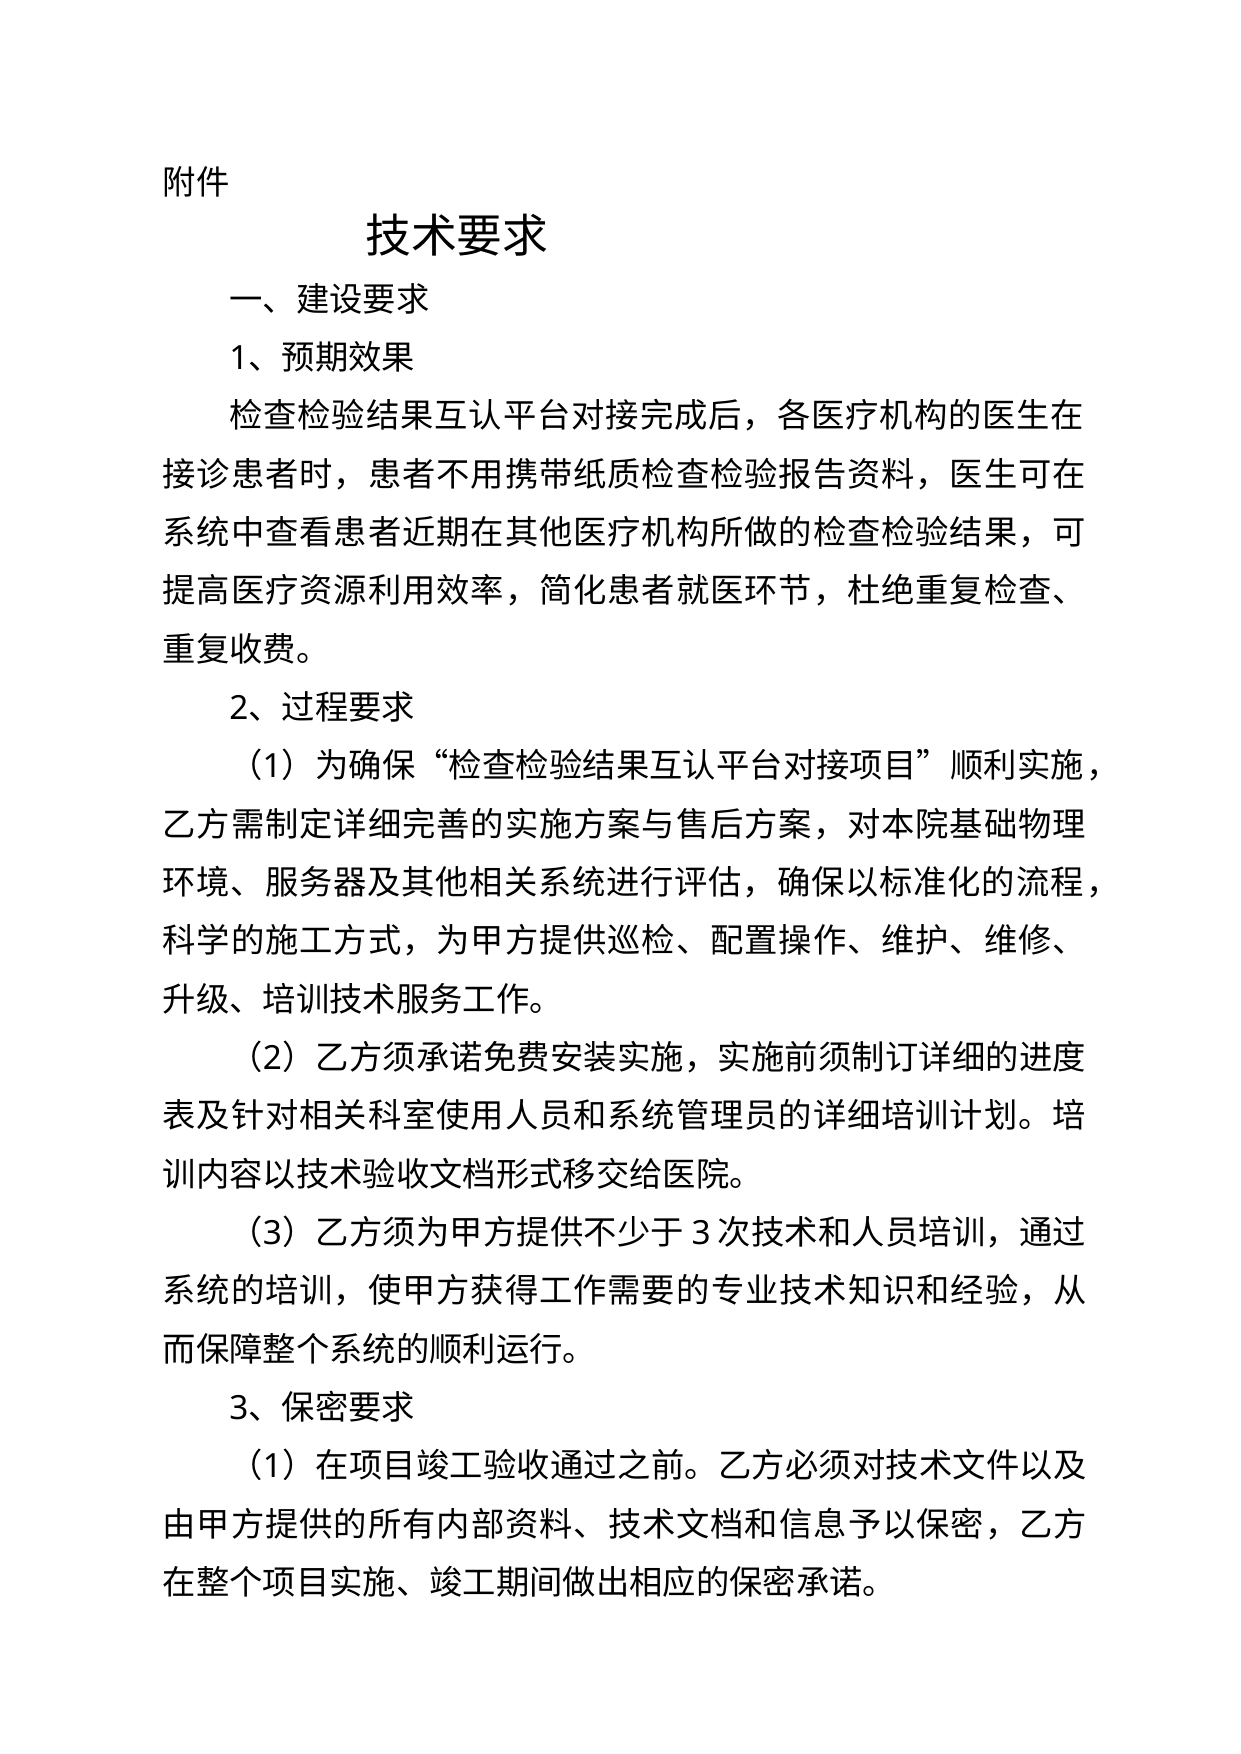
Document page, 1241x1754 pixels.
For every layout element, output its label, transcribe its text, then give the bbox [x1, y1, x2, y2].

text 检查检验结果互认平台对接完成后，各医疗机构的医生在接诊患者时，患者不用携带纸质检查检验报告资料，医生可在系统中查看患者近期在其他医疗机构所做的检查检验结果，可提高医疗资源利用效率，简化患者就医环节，杜绝重复检查、重复收费。 [162, 381, 1087, 673]
text 2、过程要求 [162, 673, 1087, 731]
text （1）为确保“检查检验结果互认平台对接项目”顺利实施，乙方需制定详细完善的实施方案与售后方案，对本院基础物理环境、服务器及其他相关系统进行评估，确保以标准化的流程，科学的施工方式，为甲方提供巡检、配置操作、维护、维修、升级、培训技术服务工作。 [162, 731, 1087, 1023]
text 附件 [162, 148, 1087, 206]
text 1、预期效果 [162, 323, 1087, 381]
text 3、保密要求 [162, 1373, 1087, 1431]
text （3）乙方须为甲方提供不少于3次技术和人员培训，通过系统的培训，使甲方获得工作需要的专业技术知识和经验，从而保障整个系统的顺利运行。 [162, 1198, 1087, 1373]
text （2）乙方须承诺免费安装实施，实施前须制订详细的进度表及针对相关科室使用人员和系统管理员的详细培训计划。培训内容以技术验收文档形式移交给医院。 [162, 1023, 1087, 1198]
text （1）在项目竣工验收通过之前。乙方必须对技术文件以及由甲方提供的所有内部资料、技术文档和信息予以保密，乙方在整个项目实施、竣工期间做出相应的保密承诺。 [162, 1431, 1087, 1606]
text 一、建设要求 [162, 264, 1087, 323]
text 技术要求 [162, 206, 1087, 264]
